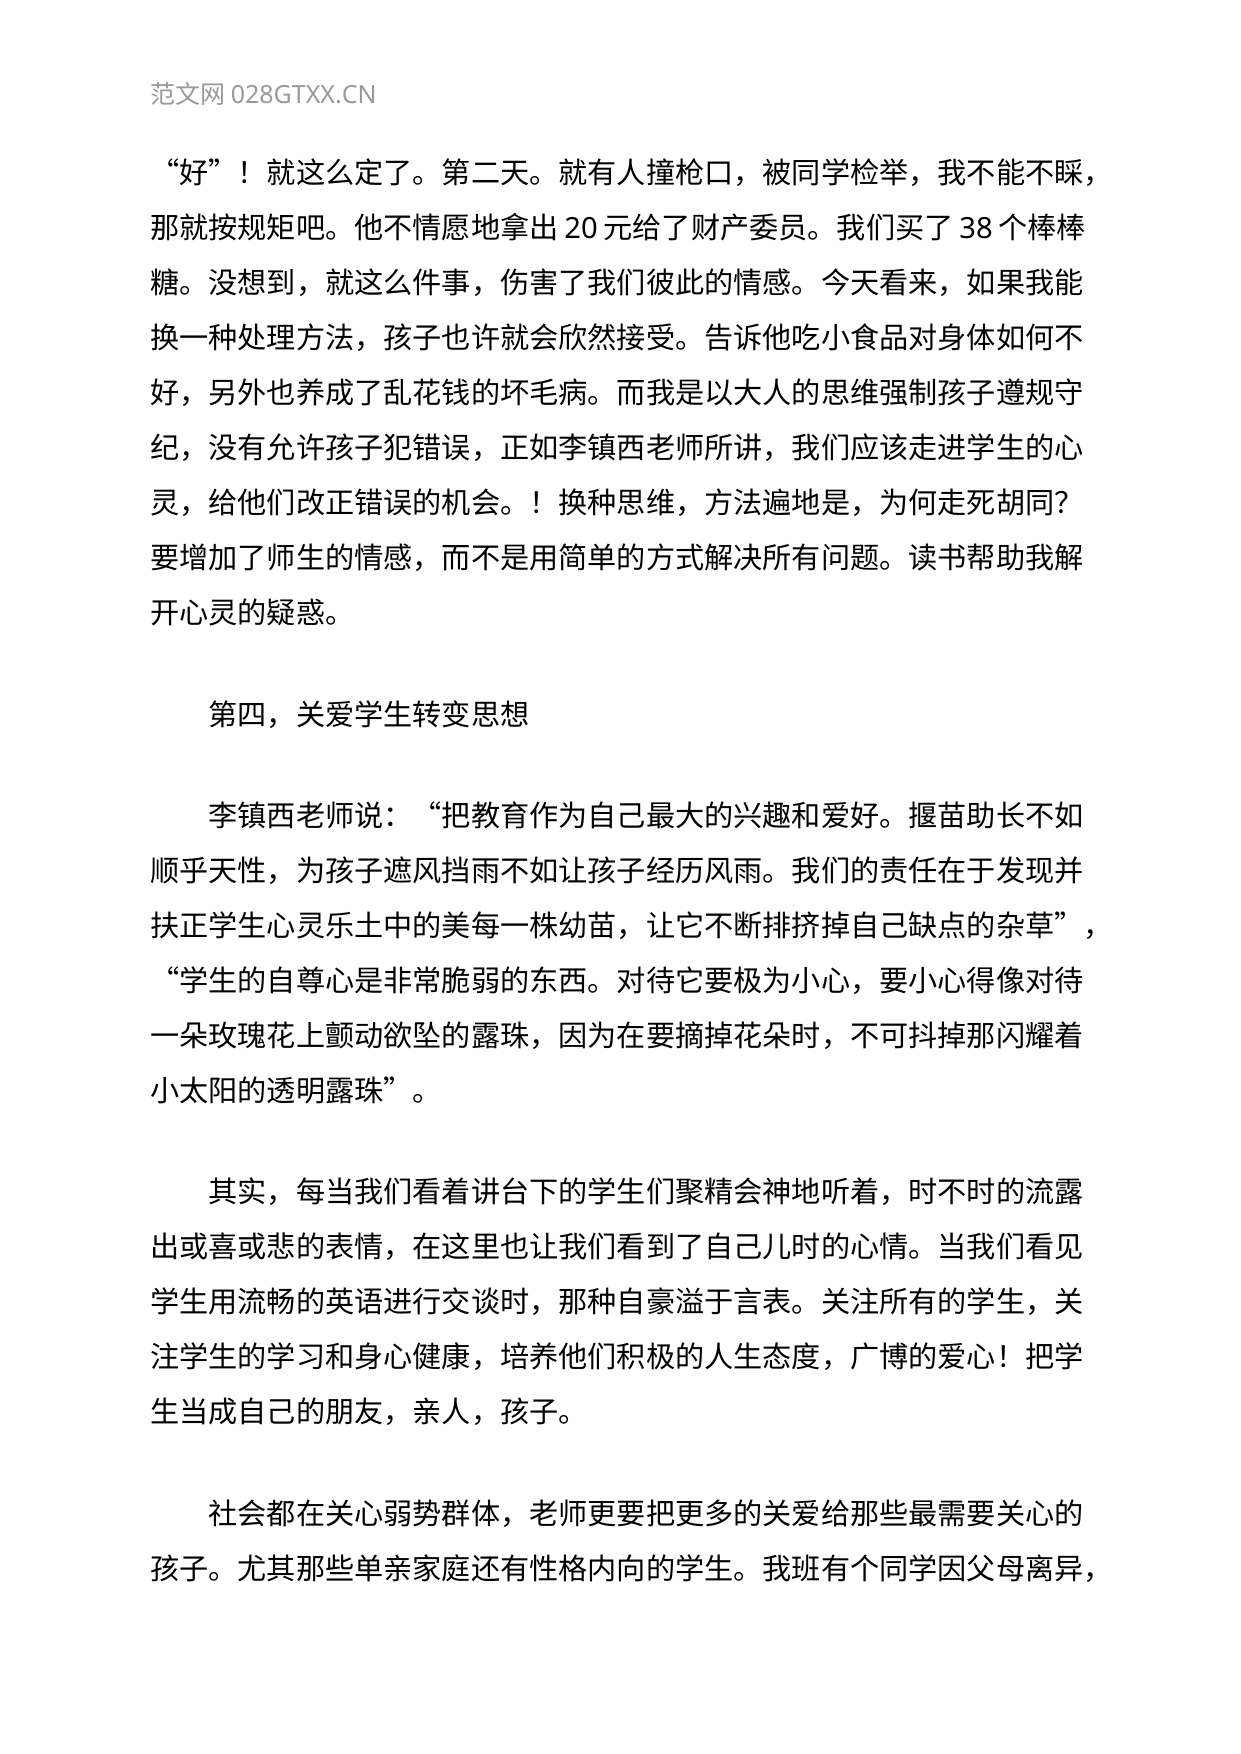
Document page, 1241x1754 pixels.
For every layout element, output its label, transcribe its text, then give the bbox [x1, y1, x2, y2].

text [150, 1490, 1090, 1588]
text 李镇西老师说：“把教育作为自己最大的兴趣和爱好。揠苗助长不如顺乎天性，为孩子遮风挡雨不如让孩子经历风雨。我们的责任在于发现并扶正学生心灵乐土中的美每一株幼苗，让它不断排挤掉自己缺点的杂草”，“学生的自尊心是非常脆弱的东西。对待它要极为小心，要小心得像对待一朵玫瑰花上颤动欲坠的露珠，因为在要摘掉花朵时，不可抖掉那闪耀着小太阳的透明露珠”。 [150, 793, 1090, 1109]
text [150, 150, 1090, 632]
text 其实，每当我们看着讲台下的学生们聚精会神地听着，时不时的流露出或喜或悲的表情，在这里也让我们看到了自己儿时的心情。当我们看见学生用流畅的英语进行交谈时，那种自豪溢于言表。关注所有的学生，关注学生的学习和身心健康，培养他们积极的人生态度，广博的爱心！把学生当成自己的朋友，亲人，孩子。 [150, 1169, 1090, 1431]
text 第四，关爱学生转变思想 [150, 691, 1090, 733]
